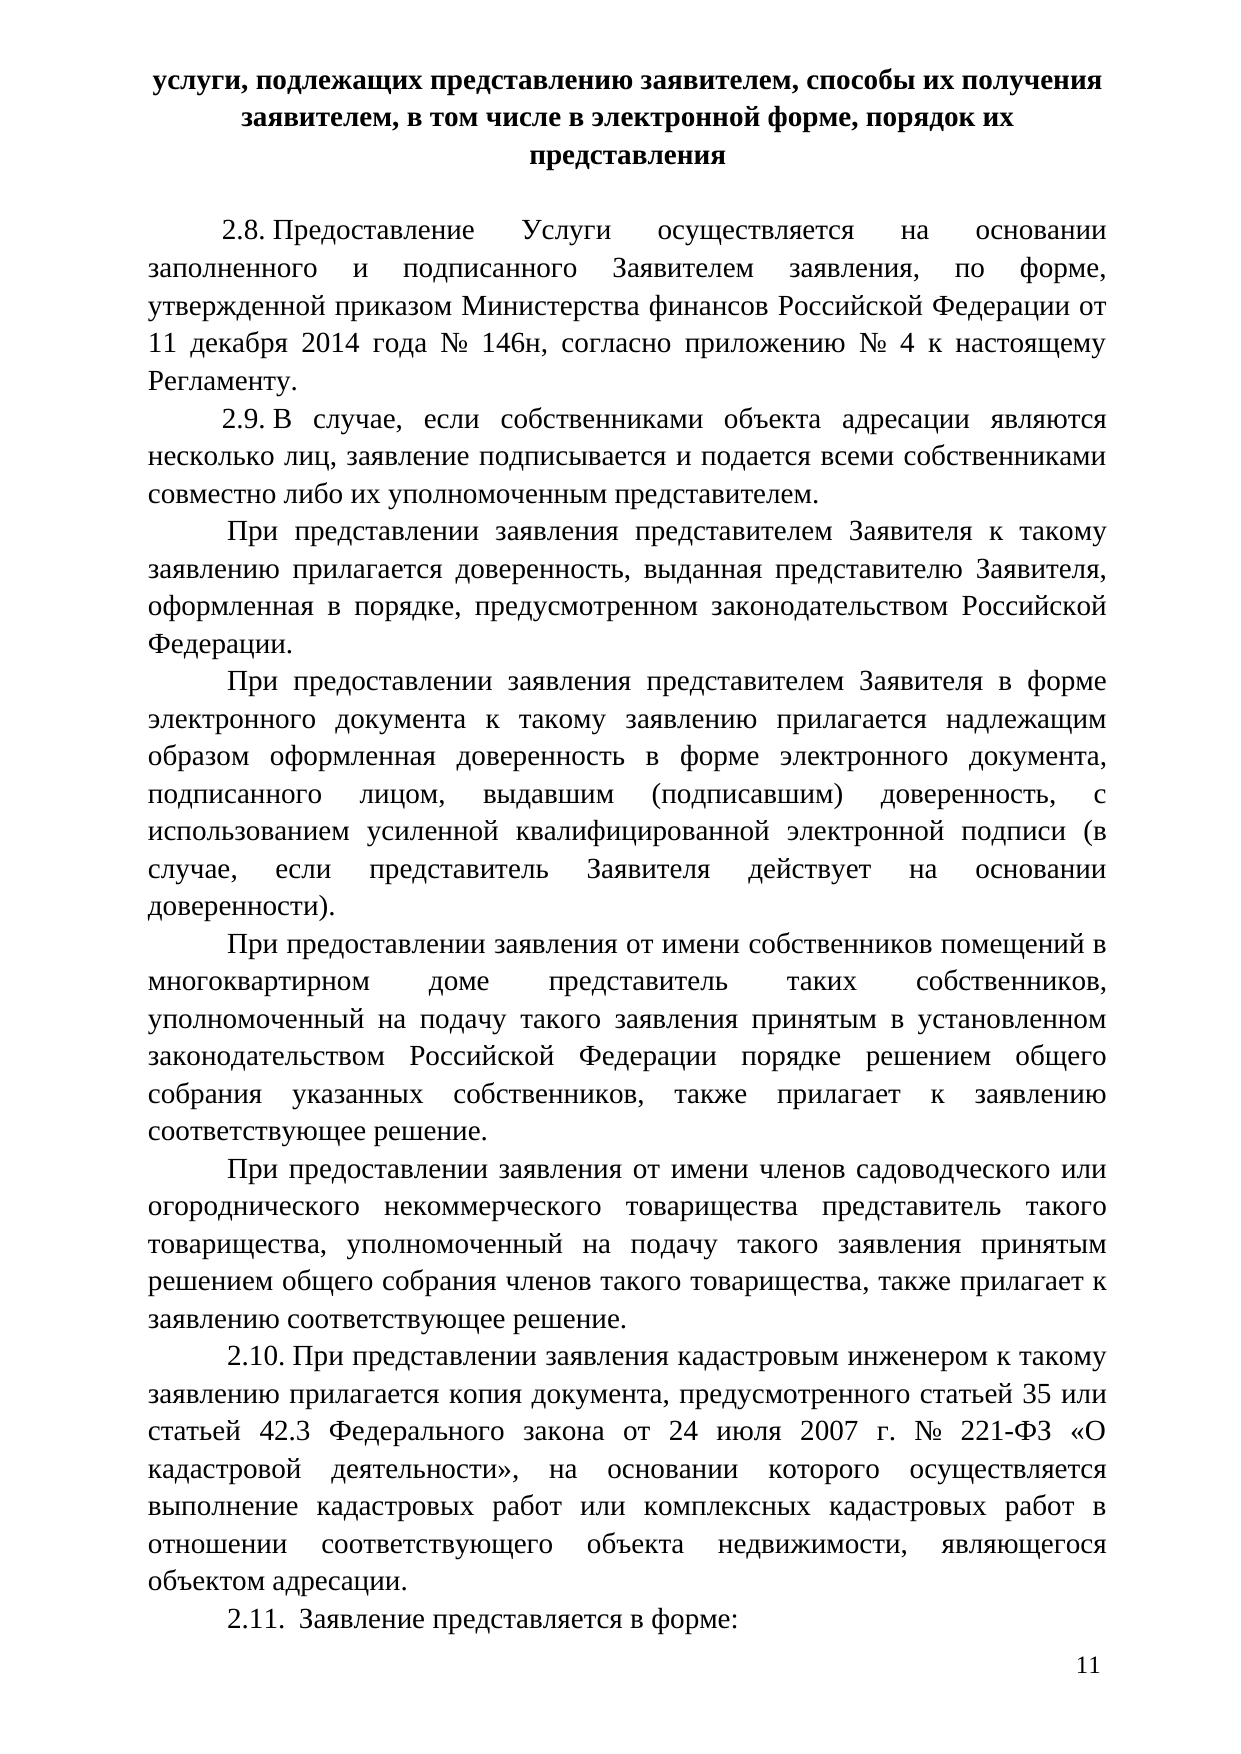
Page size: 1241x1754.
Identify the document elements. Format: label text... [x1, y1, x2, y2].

text При предоставлении заявления представителем Заявителя в форме электронного документа к такому заявлению прилагается надлежащим образом оформленная доверенность в форме электронного документа, подписанного лицом, выдавшим (подписавшим) доверенность, с использованием усиленной квалифицированной электронной подписи (в случае, если представитель Заявителя действует на основании доверенности). [148, 661, 1107, 923]
text 2.10. При представлении заявления кадастровым инженером к такому заявлению прилагается копия документа, предусмотренного статьей 35 или статьей 42.3 Федерального закона от 24 июля 2007 г. № 221-ФЗ «О кадастровой деятельности», на основании которого осуществляется выполнение кадастровых работ или комплексных кадастровых работ в отношении соответствующего объекта недвижимости, являющегося объектом адресации. [148, 1336, 1107, 1598]
text При представлении заявления представителем Заявителя к такому заявлению прилагается доверенность, выданная представителю Заявителя, оформленная в порядке, предусмотренном законодательством Российской Федерации. [148, 511, 1107, 661]
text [148, 59, 1107, 172]
text 2.9. В случае, если собственниками объекта адресации являются несколько лиц, заявление подписывается и подается всеми собственниками совместно либо их уполномоченным представителем. [148, 398, 1107, 511]
text При предоставлении заявления от имени членов садоводческого или огороднического некоммерческого товарищества представитель такого товарищества, уполномоченный на подачу такого заявления принятым решением общего собрания членов такого товарищества, также прилагает к заявлению соответствующее решение. [148, 1148, 1107, 1336]
list Заявление представляется в форме: [227, 1598, 1107, 1636]
text При предоставлении заявления от имени собственников помещений в многоквартирном доме представитель таких собственников, уполномоченный на подачу такого заявления принятым в установленном законодательством Российской Федерации порядке решением общего собрания указанных собственников, также прилагает к заявлению соответствующее решение. [148, 923, 1107, 1148]
text 2.8. Предоставление Услуги осуществляется на основании заполненного и подписанного Заявителем заявления, по форме, утвержденной приказом Министерства финансов Российской Федерации от 11 декабря 2014 года № 146н, согласно приложению № 4 к настоящему Регламенту. [148, 209, 1107, 398]
